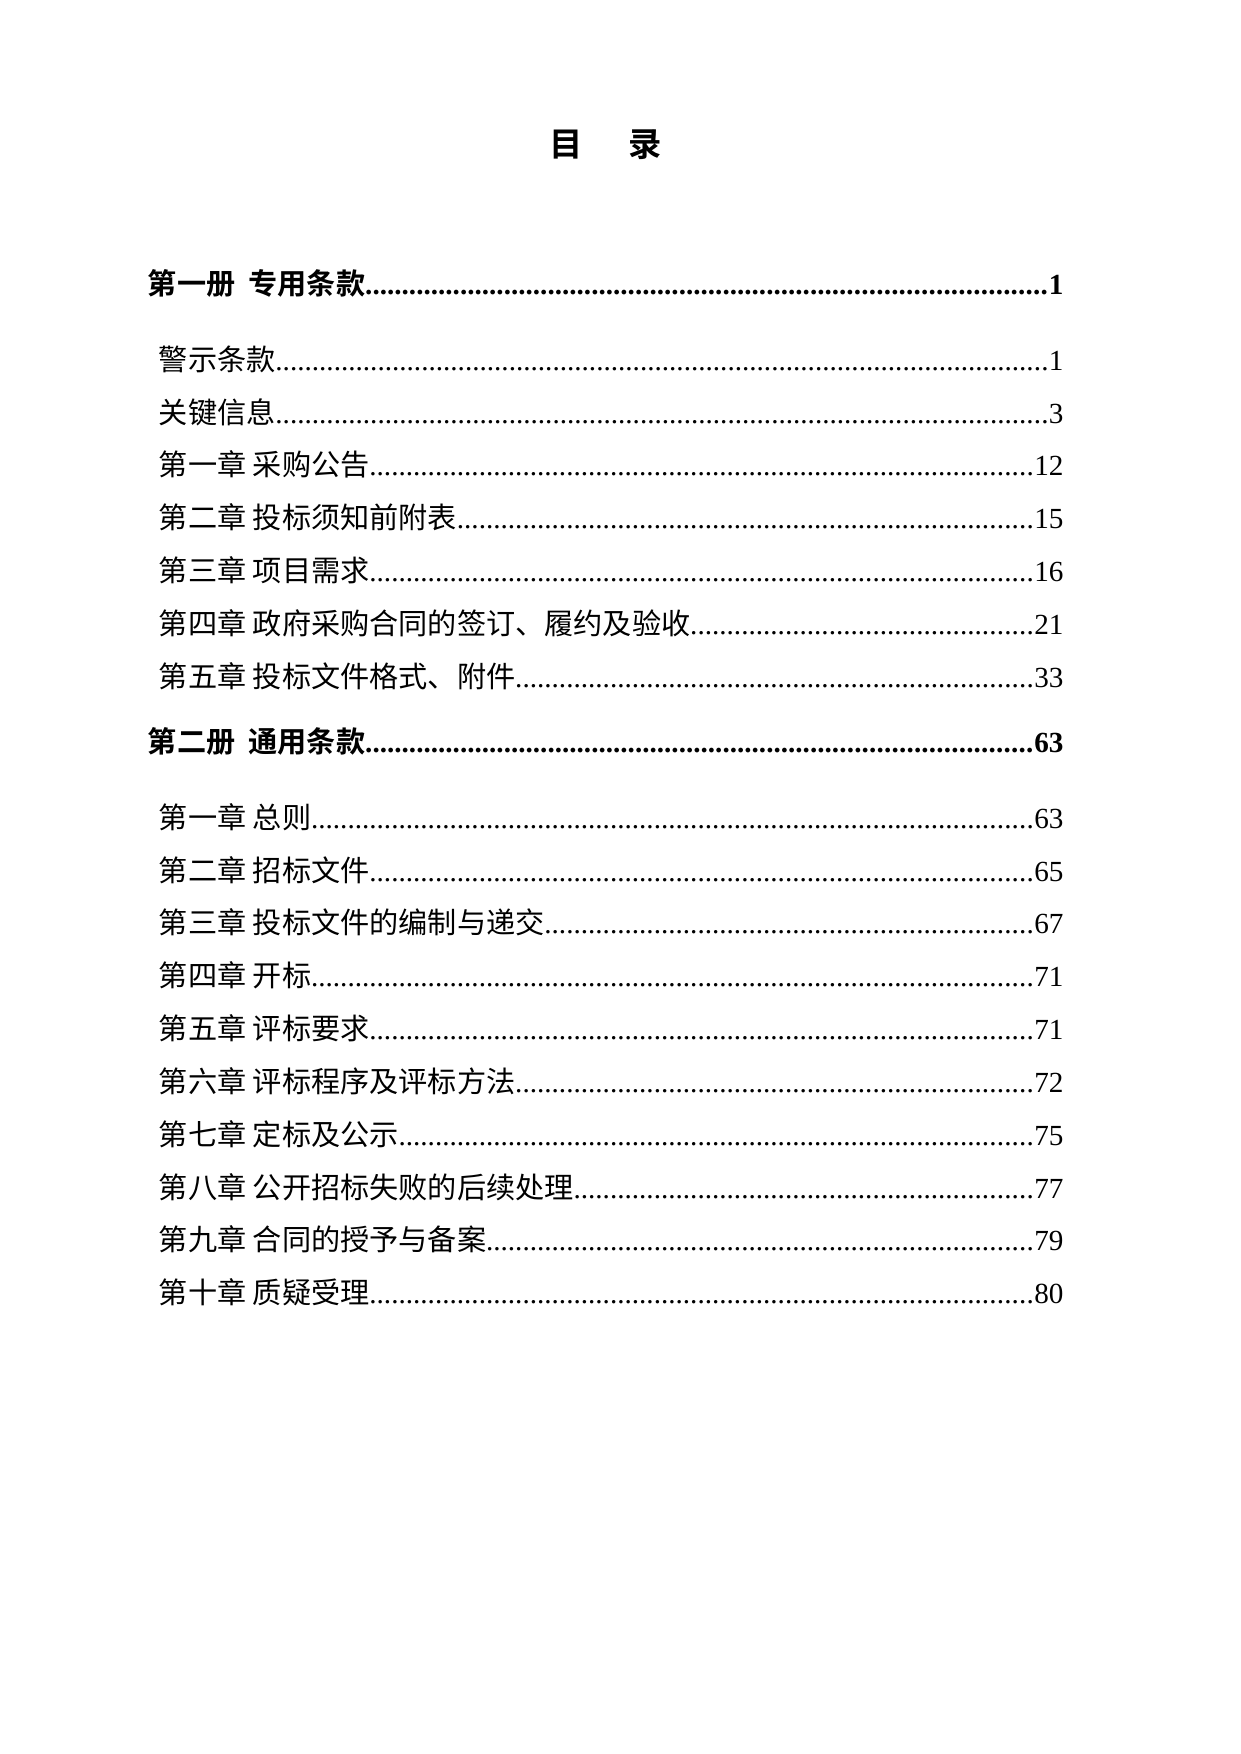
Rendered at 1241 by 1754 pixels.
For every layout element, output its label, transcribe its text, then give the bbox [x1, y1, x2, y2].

text 第一章 采购公告 12 [159, 442, 1063, 484]
text 第四章 开标 71 [159, 953, 1063, 995]
text 第六章 评标程序及评标方法 72 [159, 1058, 1063, 1101]
text 第十章 质疑受理 80 [159, 1270, 1063, 1312]
text 第七章 定标及公示 75 [159, 1111, 1063, 1154]
text 警示条款 1 [159, 336, 1063, 379]
text 第五章 评标要求 71 [159, 1006, 1063, 1048]
text 第九章 合同的授予与备案 79 [159, 1217, 1063, 1259]
text 第四章 政府采购合同的签订、履约及验收 21 [159, 600, 1063, 643]
text 第一册 专用条款 1 [148, 260, 1063, 303]
text 第三章 投标文件的编制与递交 67 [159, 900, 1063, 942]
text 第八章 公开招标失败的后续处理 77 [159, 1164, 1063, 1206]
text 目 录 [148, 118, 1063, 166]
text 第五章 投标文件格式、附件 33 [159, 653, 1063, 696]
text 第二册 通用条款 63 [148, 718, 1063, 761]
text 关键信息 3 [159, 389, 1063, 431]
text 第二章 招标文件 65 [159, 847, 1063, 889]
text 第一章 总则 63 [159, 794, 1063, 837]
text 第二章 投标须知前附表 15 [159, 495, 1063, 537]
text 第三章 项目需求 16 [159, 548, 1063, 590]
